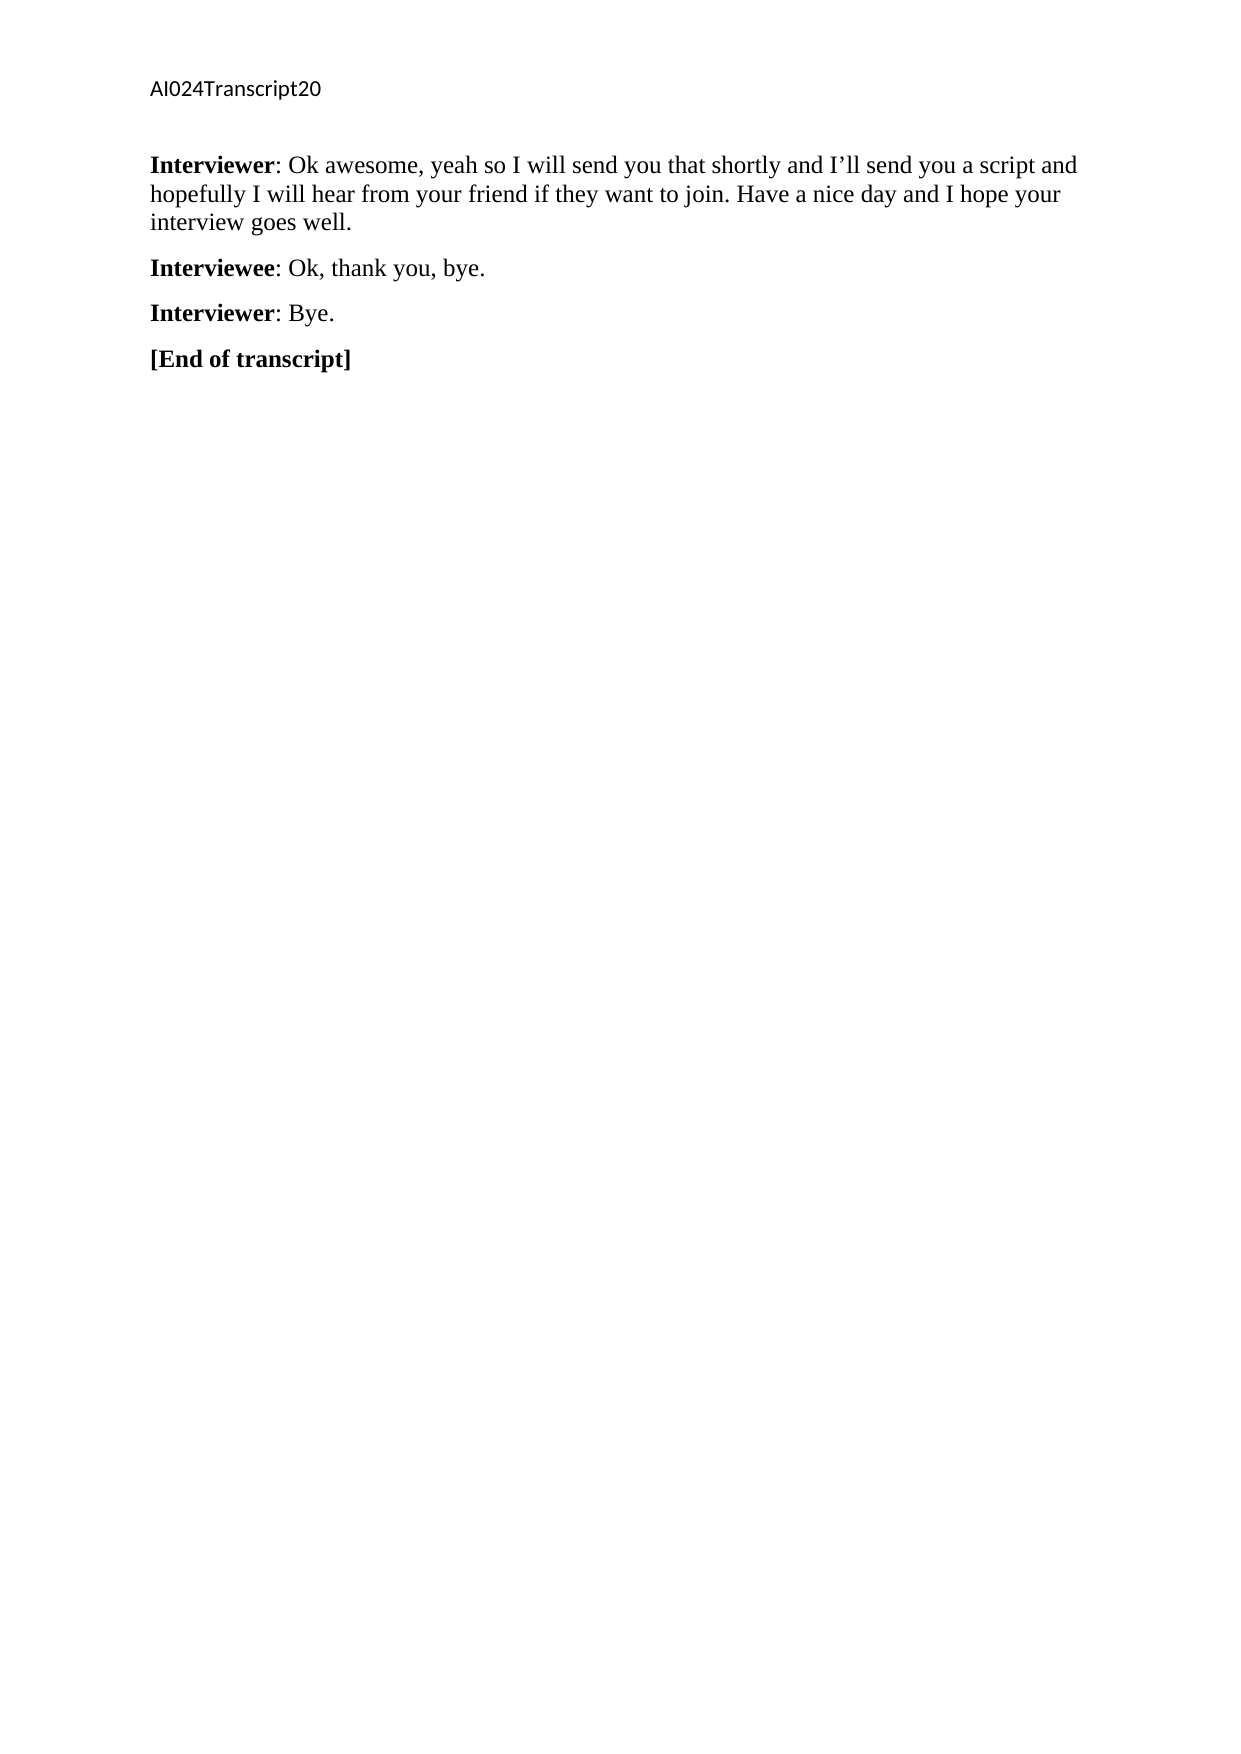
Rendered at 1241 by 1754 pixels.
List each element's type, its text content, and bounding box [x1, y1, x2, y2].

text [End of transcript] [150, 344, 1090, 372]
text Interviewer: Bye. [150, 298, 1090, 327]
text Interviewer: Ok awesome, yeah so I will send you that shortly and I’ll send you a script and hopefully I will hear from your friend if they want to join. Have a nice day and I hope your interview goes well. [150, 150, 1090, 236]
text Interviewee: Ok, thank you, bye. [150, 253, 1090, 282]
